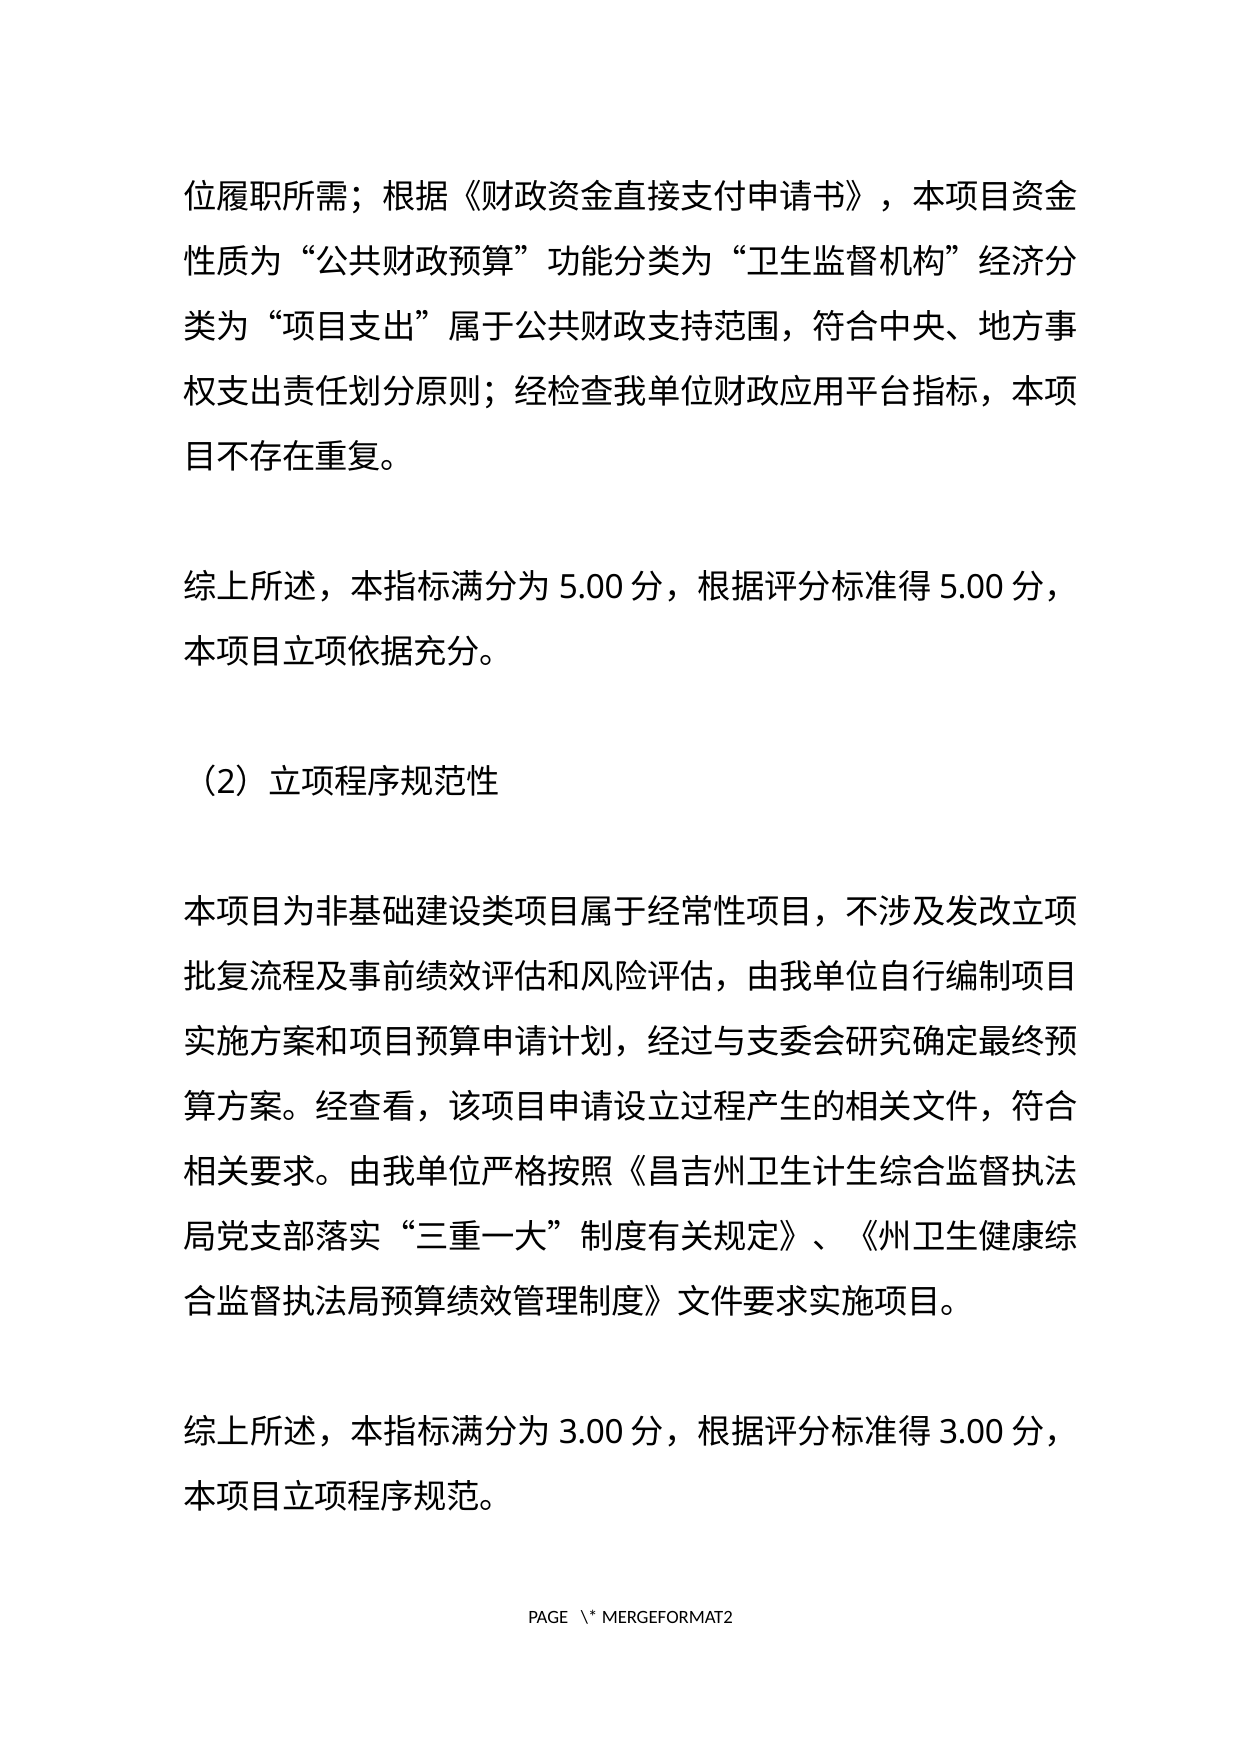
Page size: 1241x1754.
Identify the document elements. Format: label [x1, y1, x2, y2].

text [183, 162, 1078, 1527]
